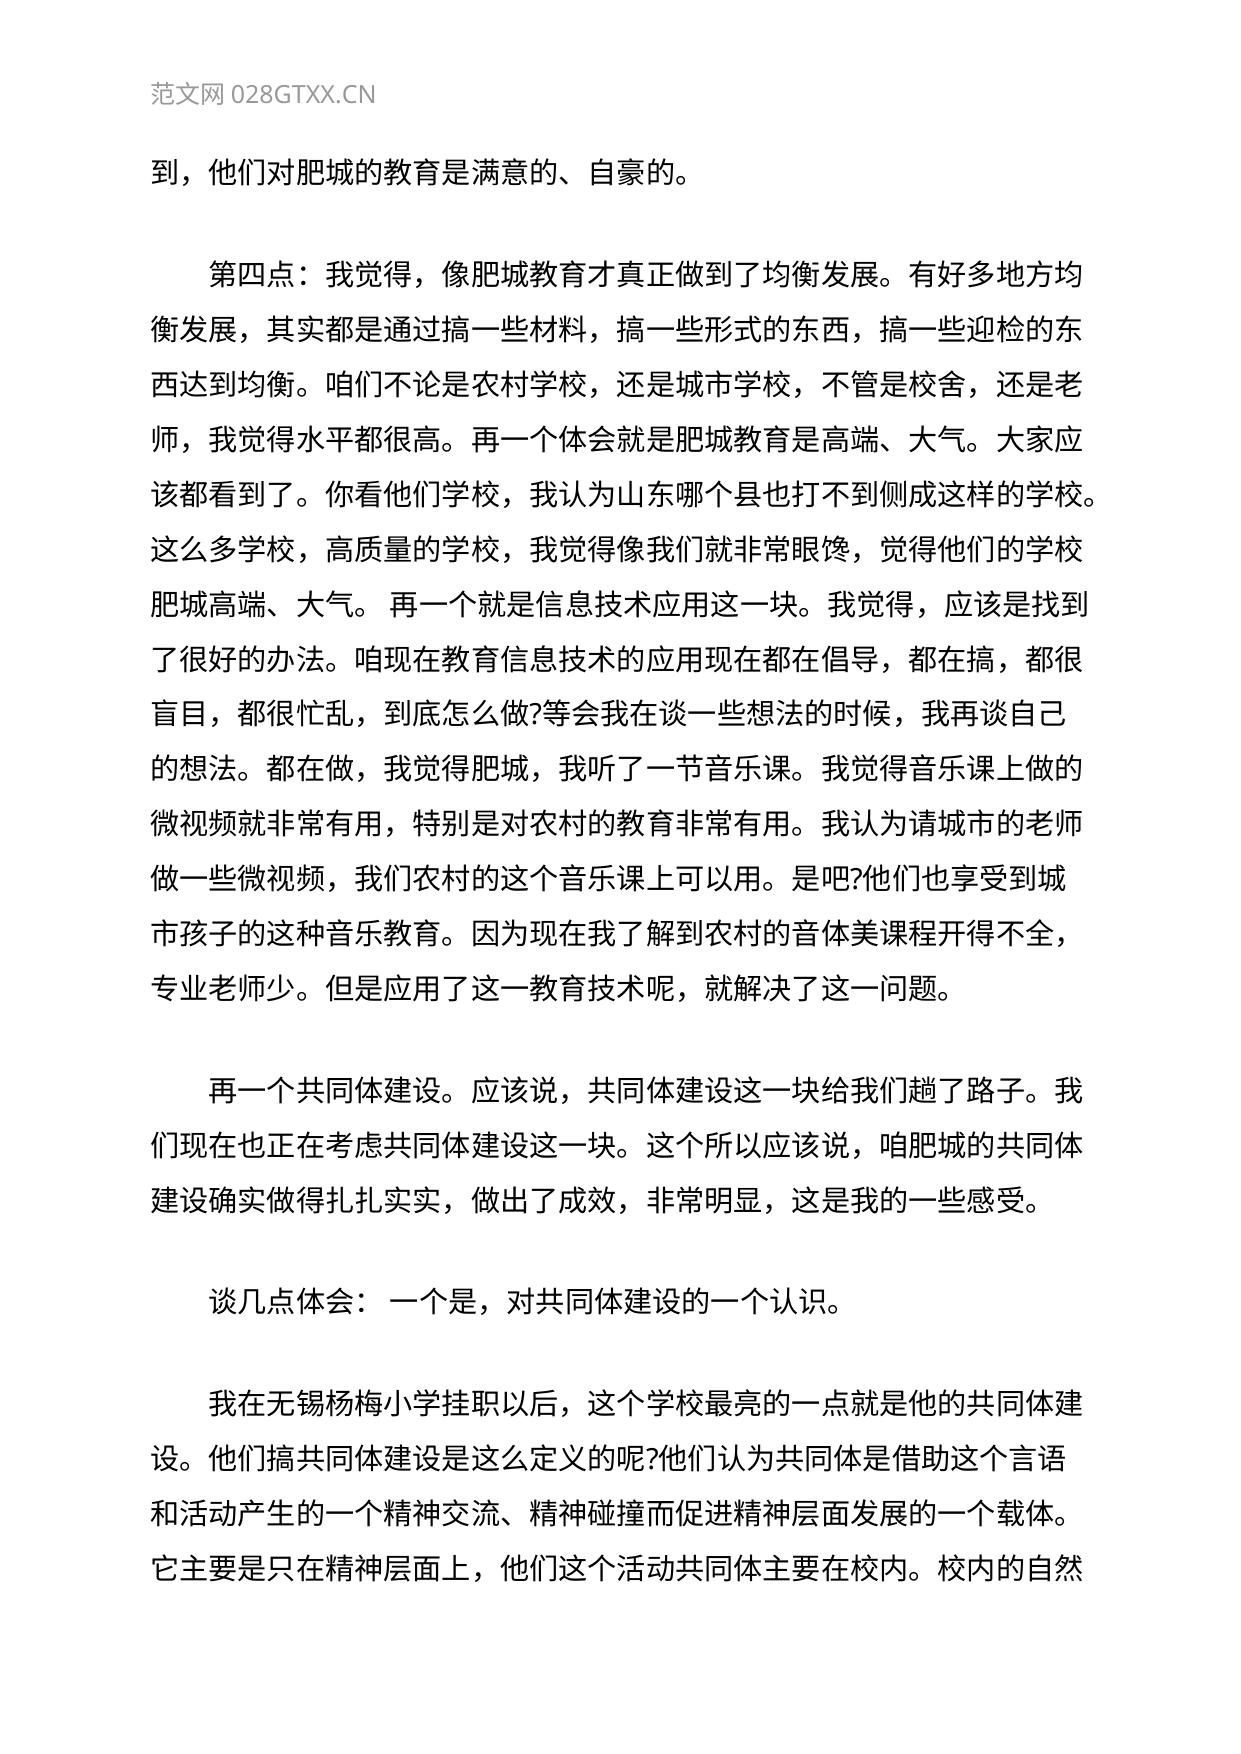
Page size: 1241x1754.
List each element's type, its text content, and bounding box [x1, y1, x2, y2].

text 再一个共同体建设。应该说，共同体建设这一块给我们趟了路子。我们现在也正在考虑共同体建设这一块。这个所以应该说，咱肥城的共同体建设确实做得扎扎实实，做出了成效，非常明显，这是我的一些感受。 [150, 1067, 1090, 1219]
text 第四点：我觉得，像肥城教育才真正做到了均衡发展。有好多地方均衡发展，其实都是通过搞一些材料，搞一些形式的东西，搞一些迎检的东西达到均衡。咱们不论是农村学校，还是城市学校，不管是校舍，还是老师，我觉得水平都很高。再一个体会就是肥城教育是高端、大气。大家应该都看到了。你看他们学校，我认为山东哪个县也打不到侧成这样的学校。这么多学校，高质量的学校，我觉得像我们就非常眼馋，觉得他们的学校肥城高端、大气。 再一个就是信息技术应用这一块。我觉得，应该是找到了很好的办法。咱现在教育信息技术的应用现在都在倡导，都在搞，都很盲目，都很忙乱，到底怎么做?等会我在谈一些想法的时候，我再谈自己的想法。都在做，我觉得肥城，我听了一节音乐课。我觉得音乐课上做的微视频就非常有用，特别是对农村的教育非常有用。我认为请城市的老师做一些微视频，我们农村的这个音乐课上可以用。是吧?他们也享受到城市孩子的这种音乐教育。因为现在我了解到农村的音体美课程开得不全，专业老师少。但是应用了这一教育技术呢，就解决了这一问题。 [150, 252, 1090, 1008]
text 谈几点体会： 一个是，对共同体建设的一个认识。 [150, 1279, 1090, 1321]
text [150, 1381, 1090, 1588]
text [150, 150, 1090, 192]
